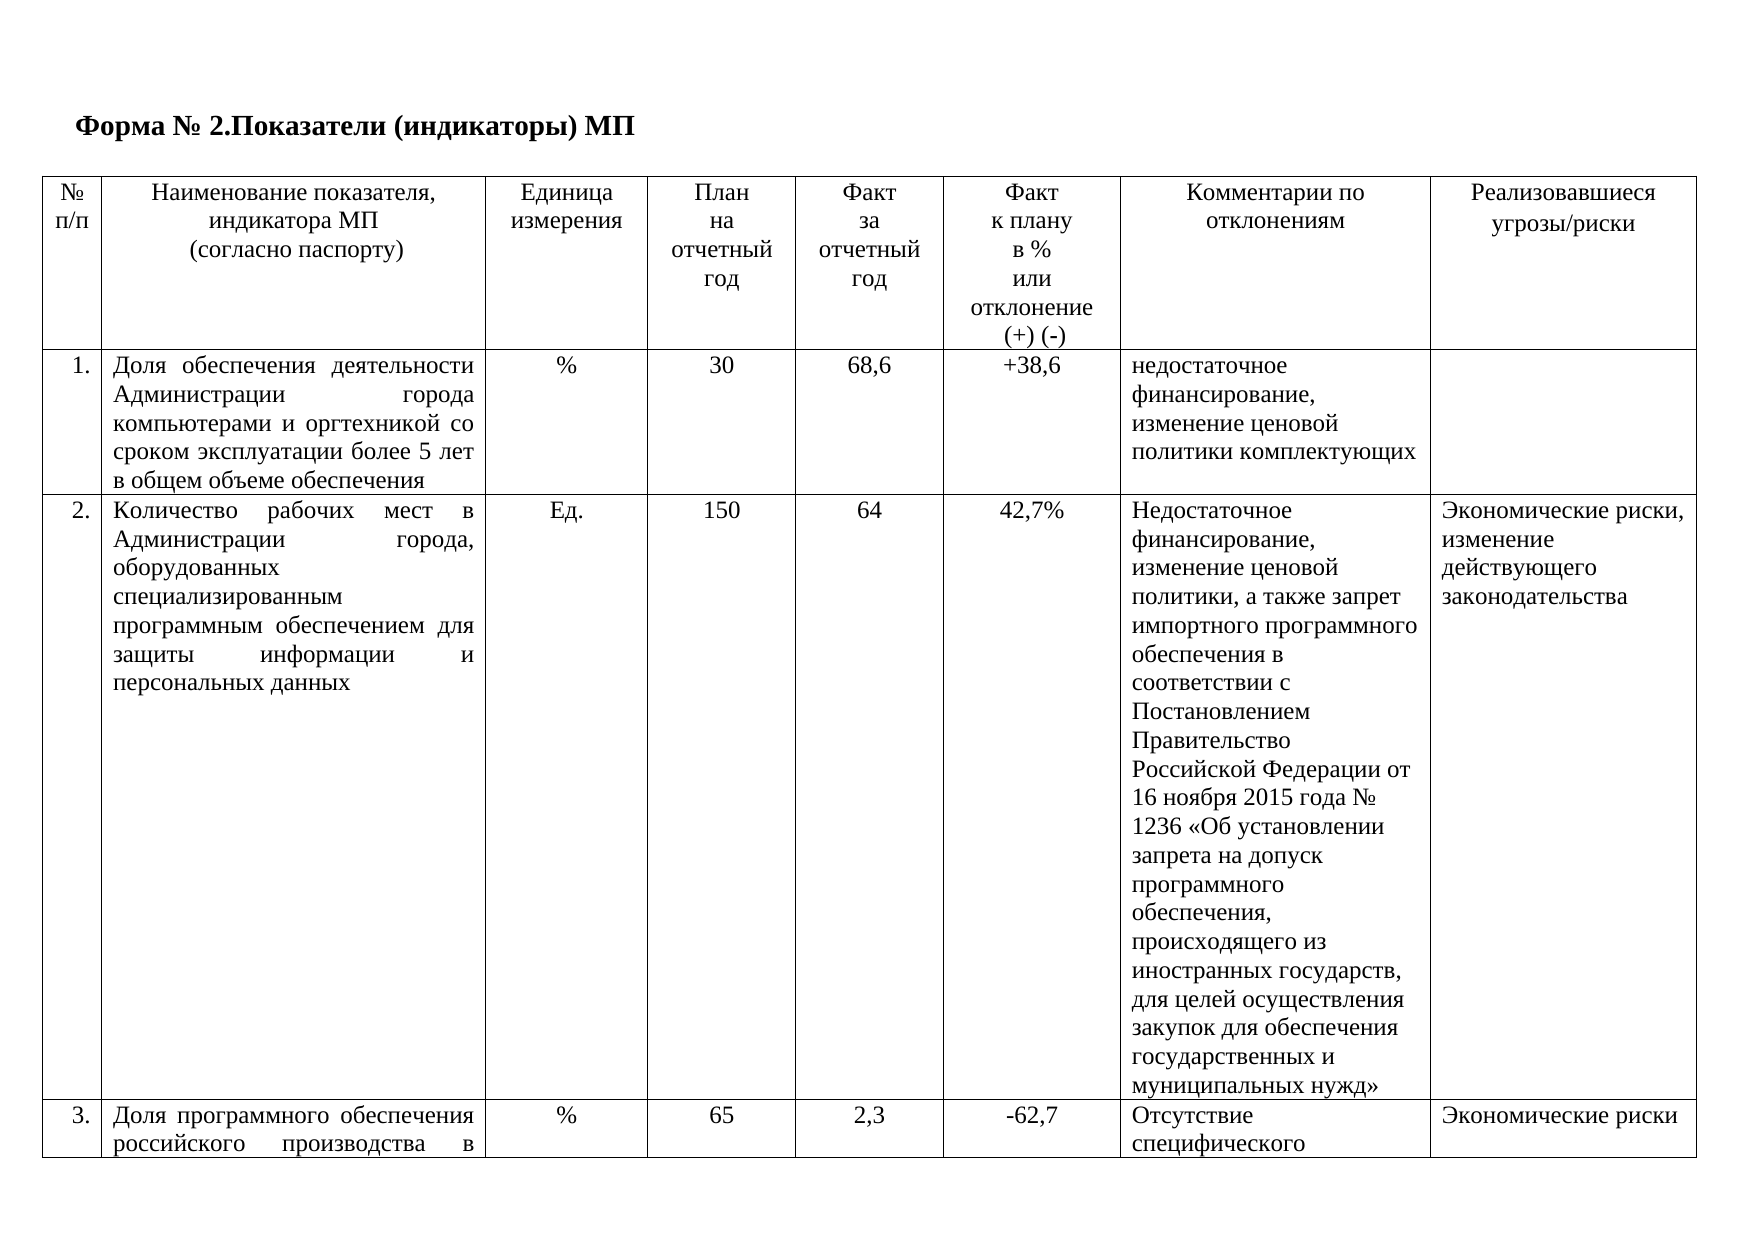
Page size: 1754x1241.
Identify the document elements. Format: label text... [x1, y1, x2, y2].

table_header Факт к плану в % или отклонение (+) (-) [944, 177, 1120, 349]
table_cell 64 [796, 495, 943, 1099]
table_cell % [486, 350, 647, 494]
table_cell Ед. [486, 495, 647, 1099]
table_header Комментарии по отклонениям [1121, 177, 1430, 349]
table_cell Количество рабочих мест в Администрации города, оборудованных специализированным программным обеспечением для защиты информации и персональных данных [102, 495, 485, 1099]
table_header Реализовавшиеся угрозы/риски [1431, 177, 1696, 349]
table_header Единица измерения [486, 177, 647, 349]
table_cell +38,6 [944, 350, 1120, 494]
table_cell [1431, 350, 1696, 494]
table_header Факт за отчетный год [796, 177, 943, 349]
table_cell 3. [43, 1100, 101, 1157]
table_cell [102, 1100, 485, 1157]
table_cell 2,3 [796, 1100, 943, 1157]
table_header №п/п [43, 177, 101, 349]
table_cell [1121, 1100, 1430, 1157]
table_cell Недостаточное финансирование, изменение ценовой политики, а также запрет импортного программного обеспечения в соответствии с Постановлением Правительство Российской Федерации от 16 ноября 2015 года № 1236 «Об установлении запрета на допуск программного обеспечения, происходящего из иностранных государств, для целей осуществления закупок для обеспечения государственных и муниципальных нужд» [1121, 495, 1430, 1099]
table_cell 2. [43, 495, 101, 1099]
table_cell 150 [648, 495, 795, 1099]
table_cell Экономические риски, изменение действующего законодательства [1431, 495, 1696, 1099]
table_cell % [486, 1100, 647, 1157]
table_cell 30 [648, 350, 795, 494]
table_header План на отчетный год [648, 177, 795, 349]
table_header Наименование показателя, индикатора МП (согласно паспорту) [102, 177, 485, 349]
table_cell -62,7 [944, 1100, 1120, 1157]
table_cell Экономические риски [1431, 1100, 1696, 1157]
table_cell 68,6 [796, 350, 943, 494]
table_cell 1. [43, 350, 101, 494]
table_cell Доля обеспечения деятельности Администрации города компьютерами и оргтехникой со сроком эксплуатации более 5 лет в общем объеме обеспечения [102, 350, 485, 494]
table_cell 65 [648, 1100, 795, 1157]
text Форма № 2.Показатели (индикаторы) МП [75, 108, 1679, 142]
table_cell 42,7% [944, 495, 1120, 1099]
table_cell недостаточное финансирование, изменение ценовой политики комплектующих [1121, 350, 1430, 494]
